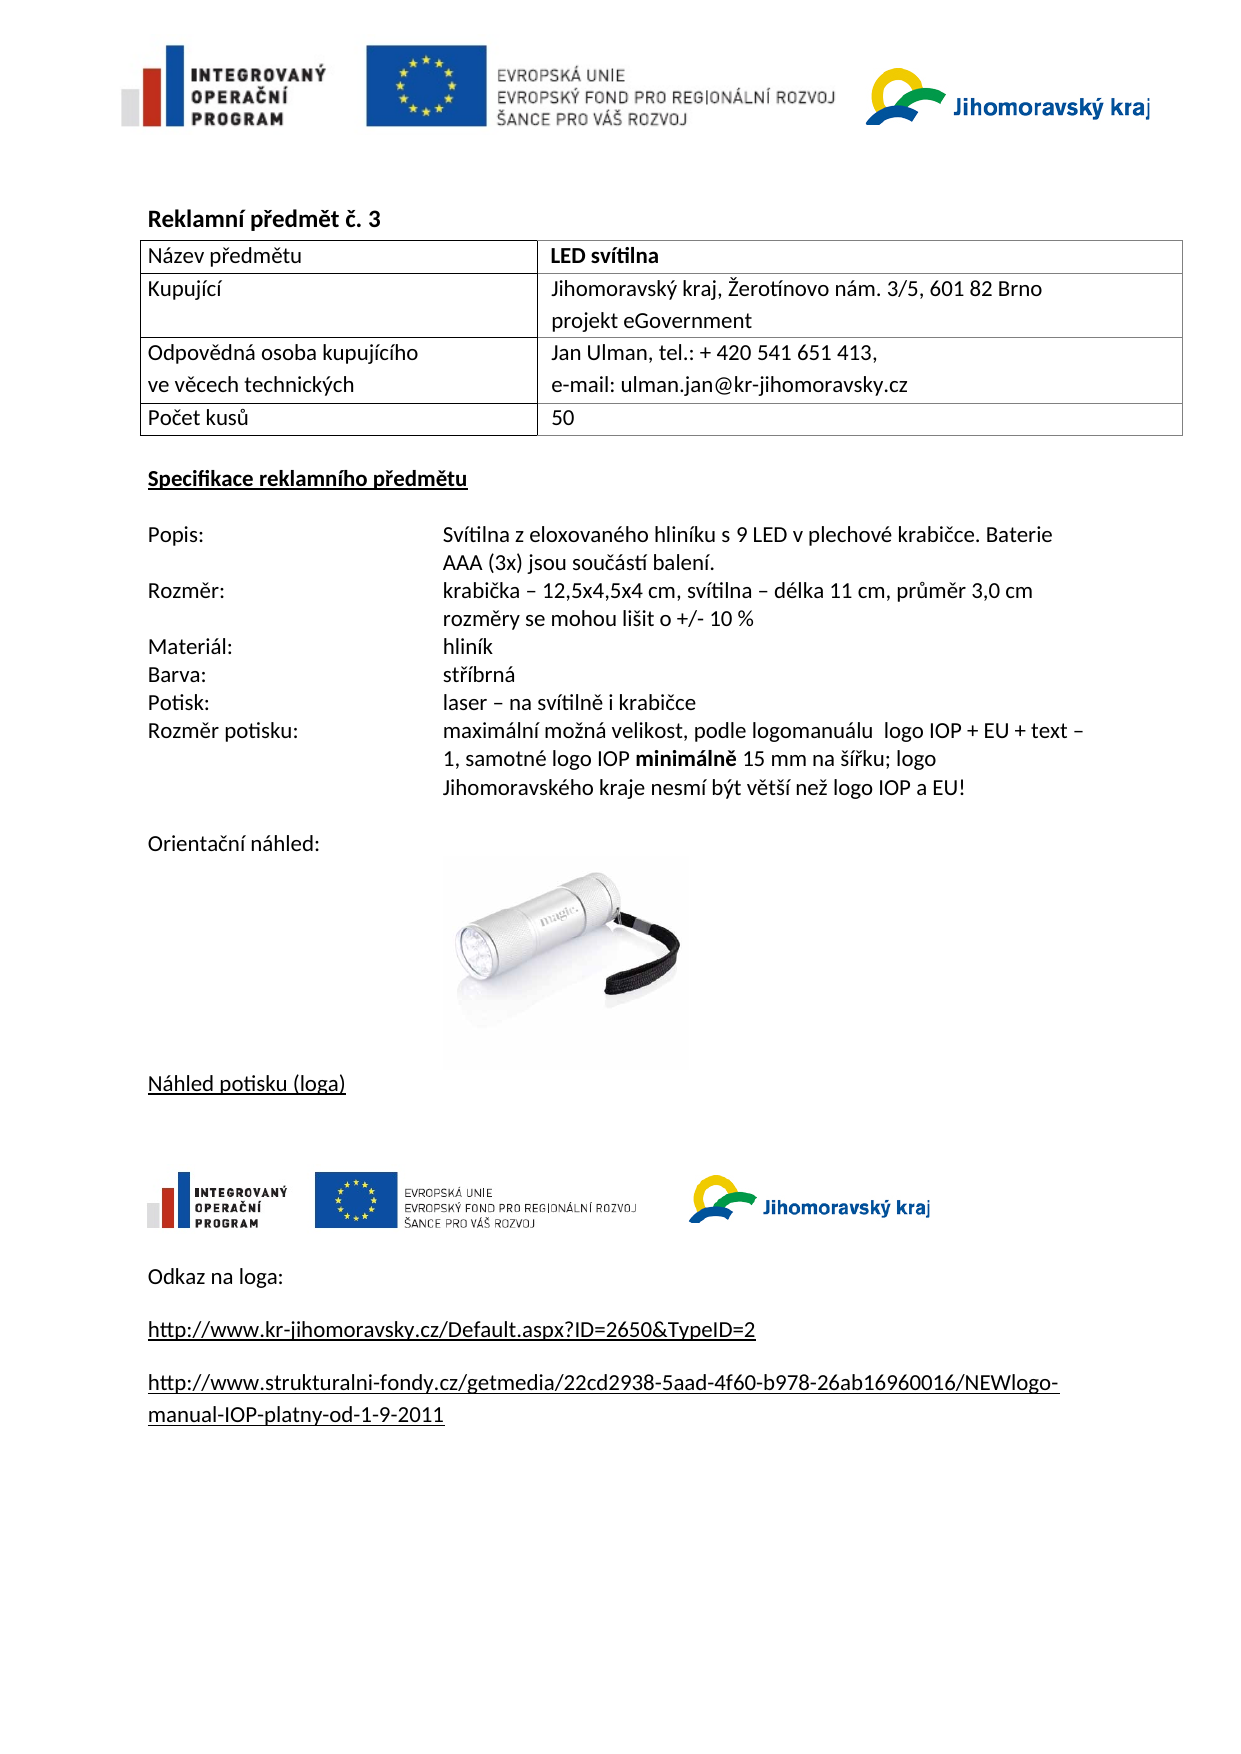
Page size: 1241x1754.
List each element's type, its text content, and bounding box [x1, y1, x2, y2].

text Rozměr potisku: maximální možná velikost, podle logomanuálu logo IOP + EU + text – 1, samotné logo IOP minimálně 15 mm na šířku; logo Jihomoravského kraje nesmí být větší než logo IOP a EU! [148, 717, 1093, 801]
picture [139, 1164, 657, 1234]
text Odkaz na loga: [148, 1262, 1093, 1290]
table_header Název předmětu [141, 241, 537, 273]
text Materiál: hliník [148, 632, 1093, 661]
text Rozměr: krabička – 12,5x4,5x4 cm, svítilna – délka 11 cm, průměr 3,0 cm [148, 576, 1093, 604]
picture [688, 1175, 930, 1223]
table_cell Jan Ulman, tel.: + 420 541 651 413, e-mail: ulman.jan@kr-jihomoravsky.cz [538, 338, 1182, 402]
text Náhled potisku (loga) [148, 1069, 1093, 1097]
text Potisk: laser – na svítilně i krabičce [148, 688, 1093, 717]
picture [111, 34, 1150, 134]
text Popis: Svítilna z eloxovaného hliníku s 9 LED v plechové krabičce. Baterie AAA (3x) jsou součástí balení. [148, 520, 1093, 576]
table_cell Kupující [141, 274, 537, 337]
text rozměry se mohou lišit o +/- 10 % [148, 604, 1093, 632]
text Barva: stříbrná [148, 661, 1093, 688]
text http://www.kr-jihomoravsky.cz/Default.aspx?ID=2650&TypeID=2 [148, 1315, 1093, 1343]
table_cell Jihomoravský kraj, Žerotínovo nám. 3/5, 601 82 Brno projekt eGovernment [538, 274, 1182, 337]
table_cell 50 [538, 404, 1182, 435]
table_cell Počet kusů [141, 404, 537, 435]
subtitle Reklamní předmět č. 3 [148, 203, 1093, 234]
text Orientační náhled: [148, 829, 1093, 857]
table_header LED svítilna [538, 241, 1182, 273]
text Specifikace reklamního předmětu [148, 464, 1093, 492]
text http://www.strukturalni-fondy.cz/getmedia/22cd2938-5aad-4f60-b978-26ab16960016/NEWlogo-manual-IOP-platny-od-1-9-2011 [148, 1368, 1093, 1429]
table_cell Odpovědná osoba kupujícího ve věcech technických [141, 338, 537, 402]
